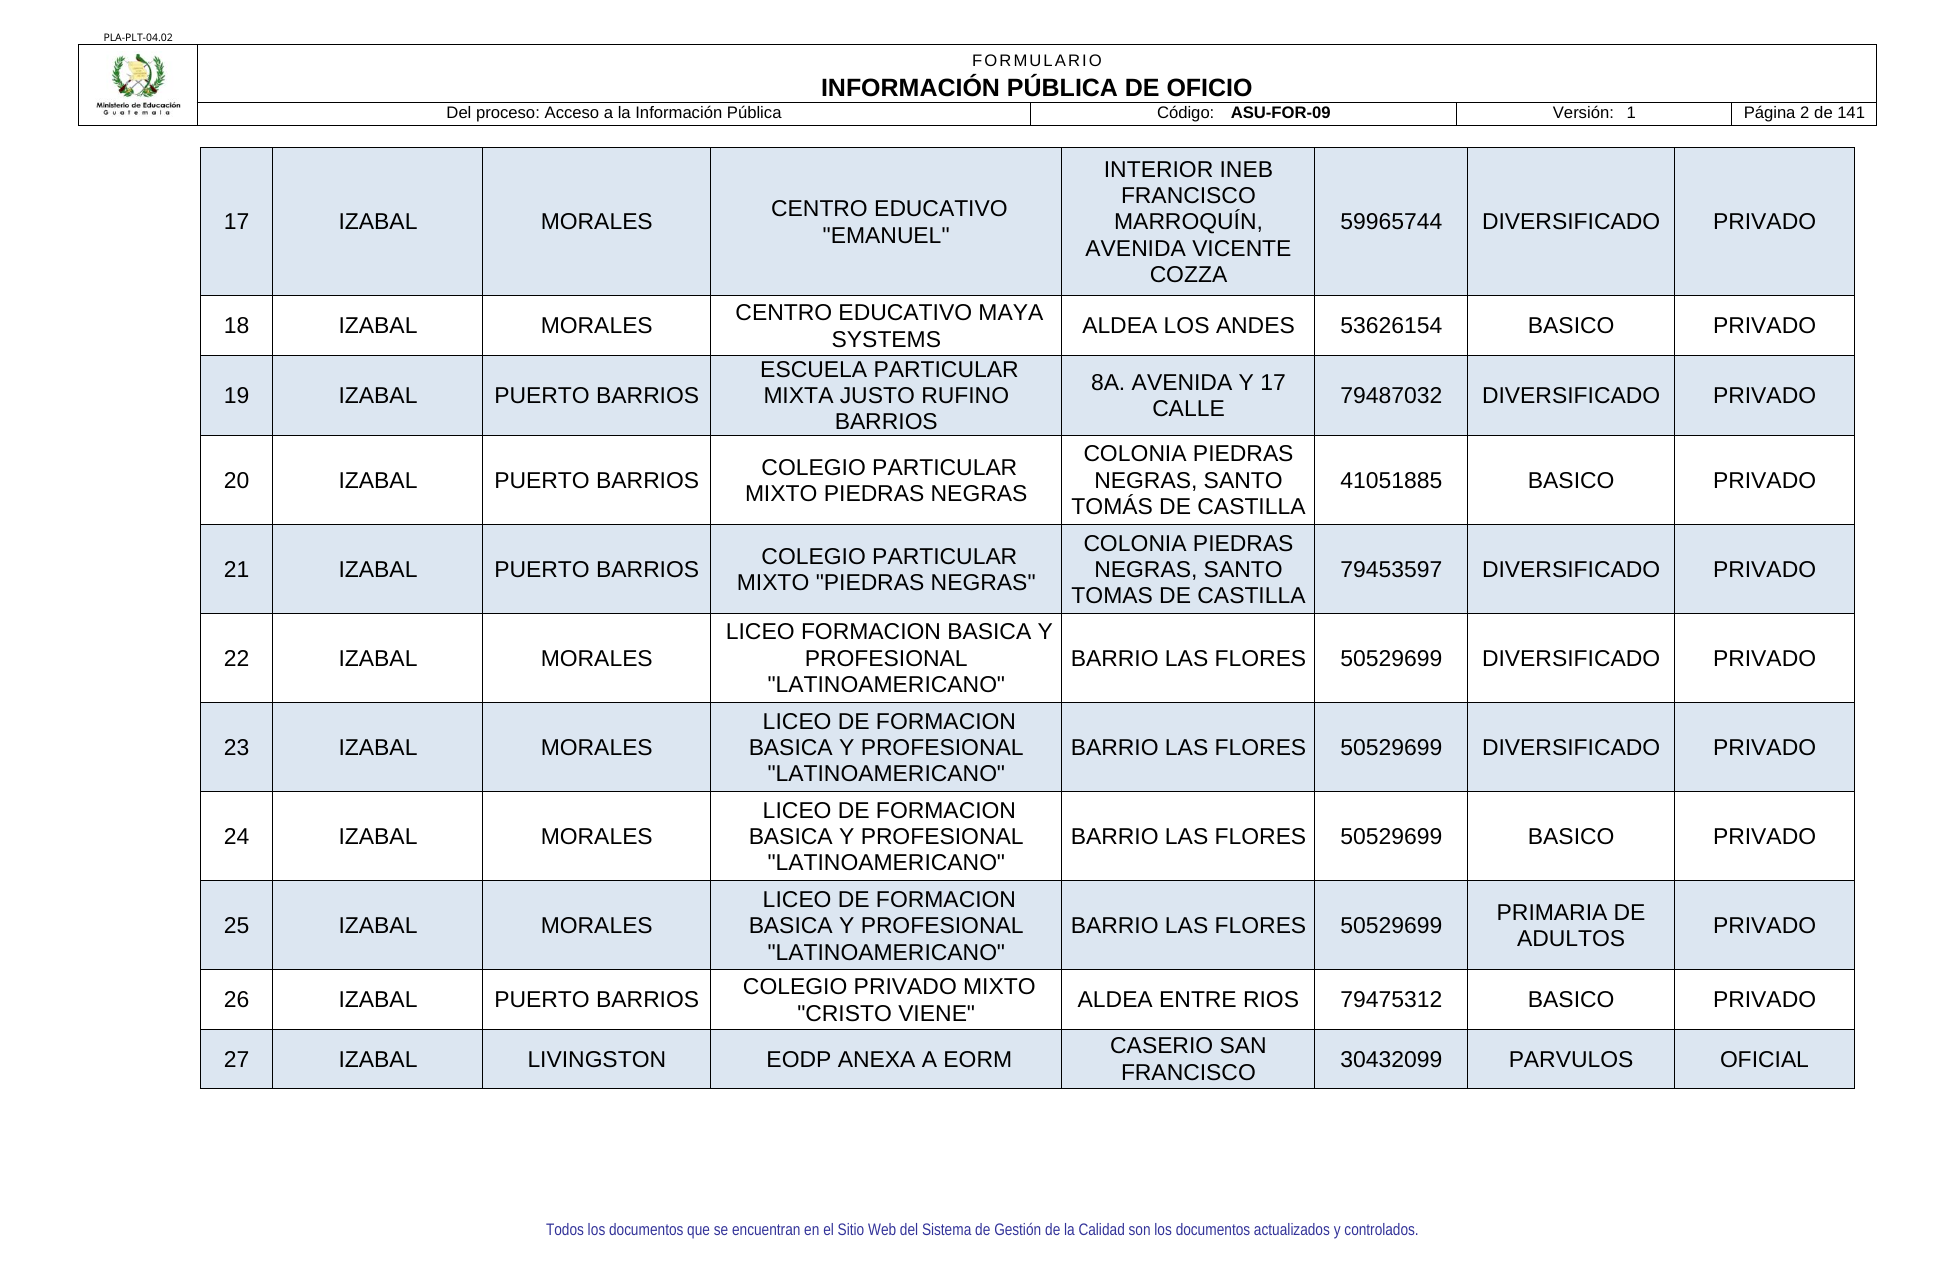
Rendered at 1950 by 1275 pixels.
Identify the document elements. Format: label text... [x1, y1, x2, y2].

table_cell EODP ANEXA A EORM [711, 1030, 1061, 1088]
table_cell 25 [201, 881, 272, 969]
table_cell IZABAL [273, 970, 482, 1029]
table_cell BARRIO LAS FLORES [1062, 792, 1314, 880]
table_cell 24 [201, 792, 272, 880]
table_cell ALDEA LOS ANDES [1062, 296, 1314, 355]
table_cell PUERTO BARRIOS [483, 970, 710, 1029]
table_cell 18 [201, 296, 272, 355]
table_cell PRIVADO [1675, 148, 1854, 295]
table_cell 79475312 [1315, 970, 1467, 1029]
table_cell 19 [201, 356, 272, 435]
table_cell 26 [201, 970, 272, 1029]
table_cell DIVERSIFICADO [1468, 614, 1674, 702]
table_cell PRIVADO [1675, 970, 1854, 1029]
table_cell PARVULOS [1468, 1030, 1674, 1088]
table_cell DIVERSIFICADO [1468, 703, 1674, 791]
table_cell 8A. AVENIDA Y 17 CALLE [1062, 356, 1314, 435]
table_cell 20 [201, 436, 272, 524]
table_cell 23 [201, 703, 272, 791]
table_cell ALDEA ENTRE RIOS [1062, 970, 1314, 1029]
table_cell IZABAL [273, 436, 482, 524]
table_cell 50529699 [1315, 614, 1467, 702]
table_cell LICEO DE FORMACION BASICA Y PROFESIONAL "LATINOAMERICANO" [711, 703, 1061, 791]
table_cell PRIVADO [1675, 436, 1854, 524]
table_cell COLEGIO PARTICULAR MIXTO "PIEDRAS NEGRAS" [711, 525, 1061, 613]
table_cell COLONIA PIEDRAS NEGRAS, SANTO TOMAS DE CASTILLA [1062, 525, 1314, 613]
table_cell IZABAL [273, 296, 482, 355]
table_cell CASERIO SAN FRANCISCO [1062, 1030, 1314, 1088]
table_cell 22 [201, 614, 272, 702]
table_cell IZABAL [273, 881, 482, 969]
table_cell OFICIAL [1675, 1030, 1854, 1088]
table_cell 59965744 [1315, 148, 1467, 295]
table_cell IZABAL [273, 703, 482, 791]
table_cell PUERTO BARRIOS [483, 436, 710, 524]
table_cell 79487032 [1315, 356, 1467, 435]
table_cell IZABAL [273, 148, 482, 295]
table_cell DIVERSIFICADO [1468, 356, 1674, 435]
table_cell IZABAL [273, 525, 482, 613]
table_cell MORALES [483, 881, 710, 969]
table_cell IZABAL [273, 792, 482, 880]
table_cell CENTRO EDUCATIVO MAYA SYSTEMS [711, 296, 1061, 355]
table_cell PRIVADO [1675, 792, 1854, 880]
table_cell IZABAL [273, 1030, 482, 1088]
table_cell 53626154 [1315, 296, 1467, 355]
table_cell LICEO FORMACION BASICA Y PROFESIONAL "LATINOAMERICANO" [711, 614, 1061, 702]
table_cell MORALES [483, 703, 710, 791]
table_cell IZABAL [273, 614, 482, 702]
table_cell BASICO [1468, 792, 1674, 880]
table_cell BARRIO LAS FLORES [1062, 881, 1314, 969]
table_cell PRIVADO [1675, 881, 1854, 969]
table_cell 50529699 [1315, 703, 1467, 791]
table_cell DIVERSIFICADO [1468, 148, 1674, 295]
table_cell 21 [201, 525, 272, 613]
table_cell DIVERSIFICADO [1468, 525, 1674, 613]
table_cell 30432099 [1315, 1030, 1467, 1088]
table_cell MORALES [483, 148, 710, 295]
table_cell COLEGIO PRIVADO MIXTO "CRISTO VIENE" [711, 970, 1061, 1029]
table_cell BASICO [1468, 970, 1674, 1029]
table_cell BARRIO LAS FLORES [1062, 703, 1314, 791]
table_cell COLEGIO PARTICULAR MIXTO PIEDRAS NEGRAS [711, 436, 1061, 524]
table_cell MORALES [483, 614, 710, 702]
table_cell 41051885 [1315, 436, 1467, 524]
table_cell PRIVADO [1675, 525, 1854, 613]
table_cell BASICO [1468, 436, 1674, 524]
table_cell PUERTO BARRIOS [483, 525, 710, 613]
table_cell LICEO DE FORMACION BASICA Y PROFESIONAL "LATINOAMERICANO" [711, 881, 1061, 969]
table_cell IZABAL [273, 356, 482, 435]
table_cell PRIVADO [1675, 703, 1854, 791]
table_cell 50529699 [1315, 792, 1467, 880]
table_cell CENTRO EDUCATIVO "EMANUEL" [711, 148, 1061, 295]
table_cell 27 [201, 1030, 272, 1088]
table_cell LIVINGSTON [483, 1030, 710, 1088]
table_cell INTERIOR INEB FRANCISCO MARROQUÍN, AVENIDA VICENTE COZZA [1062, 148, 1314, 295]
table_cell COLONIA PIEDRAS NEGRAS, SANTO TOMÁS DE CASTILLA [1062, 436, 1314, 524]
table_cell PRIVADO [1675, 356, 1854, 435]
table_cell LICEO DE FORMACION BASICA Y PROFESIONAL "LATINOAMERICANO" [711, 792, 1061, 880]
table_cell BASICO [1468, 296, 1674, 355]
table_cell ESCUELA PARTICULAR MIXTA JUSTO RUFINO BARRIOS [711, 356, 1061, 435]
table_cell PRIVADO [1675, 296, 1854, 355]
picture [95, 51, 181, 117]
table_cell PRIVADO [1675, 614, 1854, 702]
table_cell MORALES [483, 296, 710, 355]
table_cell PRIMARIA DE ADULTOS [1468, 881, 1674, 969]
table_cell 79453597 [1315, 525, 1467, 613]
table_cell BARRIO LAS FLORES [1062, 614, 1314, 702]
table_cell PUERTO BARRIOS [483, 356, 710, 435]
table_cell MORALES [483, 792, 710, 880]
table_cell 50529699 [1315, 881, 1467, 969]
table_cell 17 [201, 148, 272, 295]
